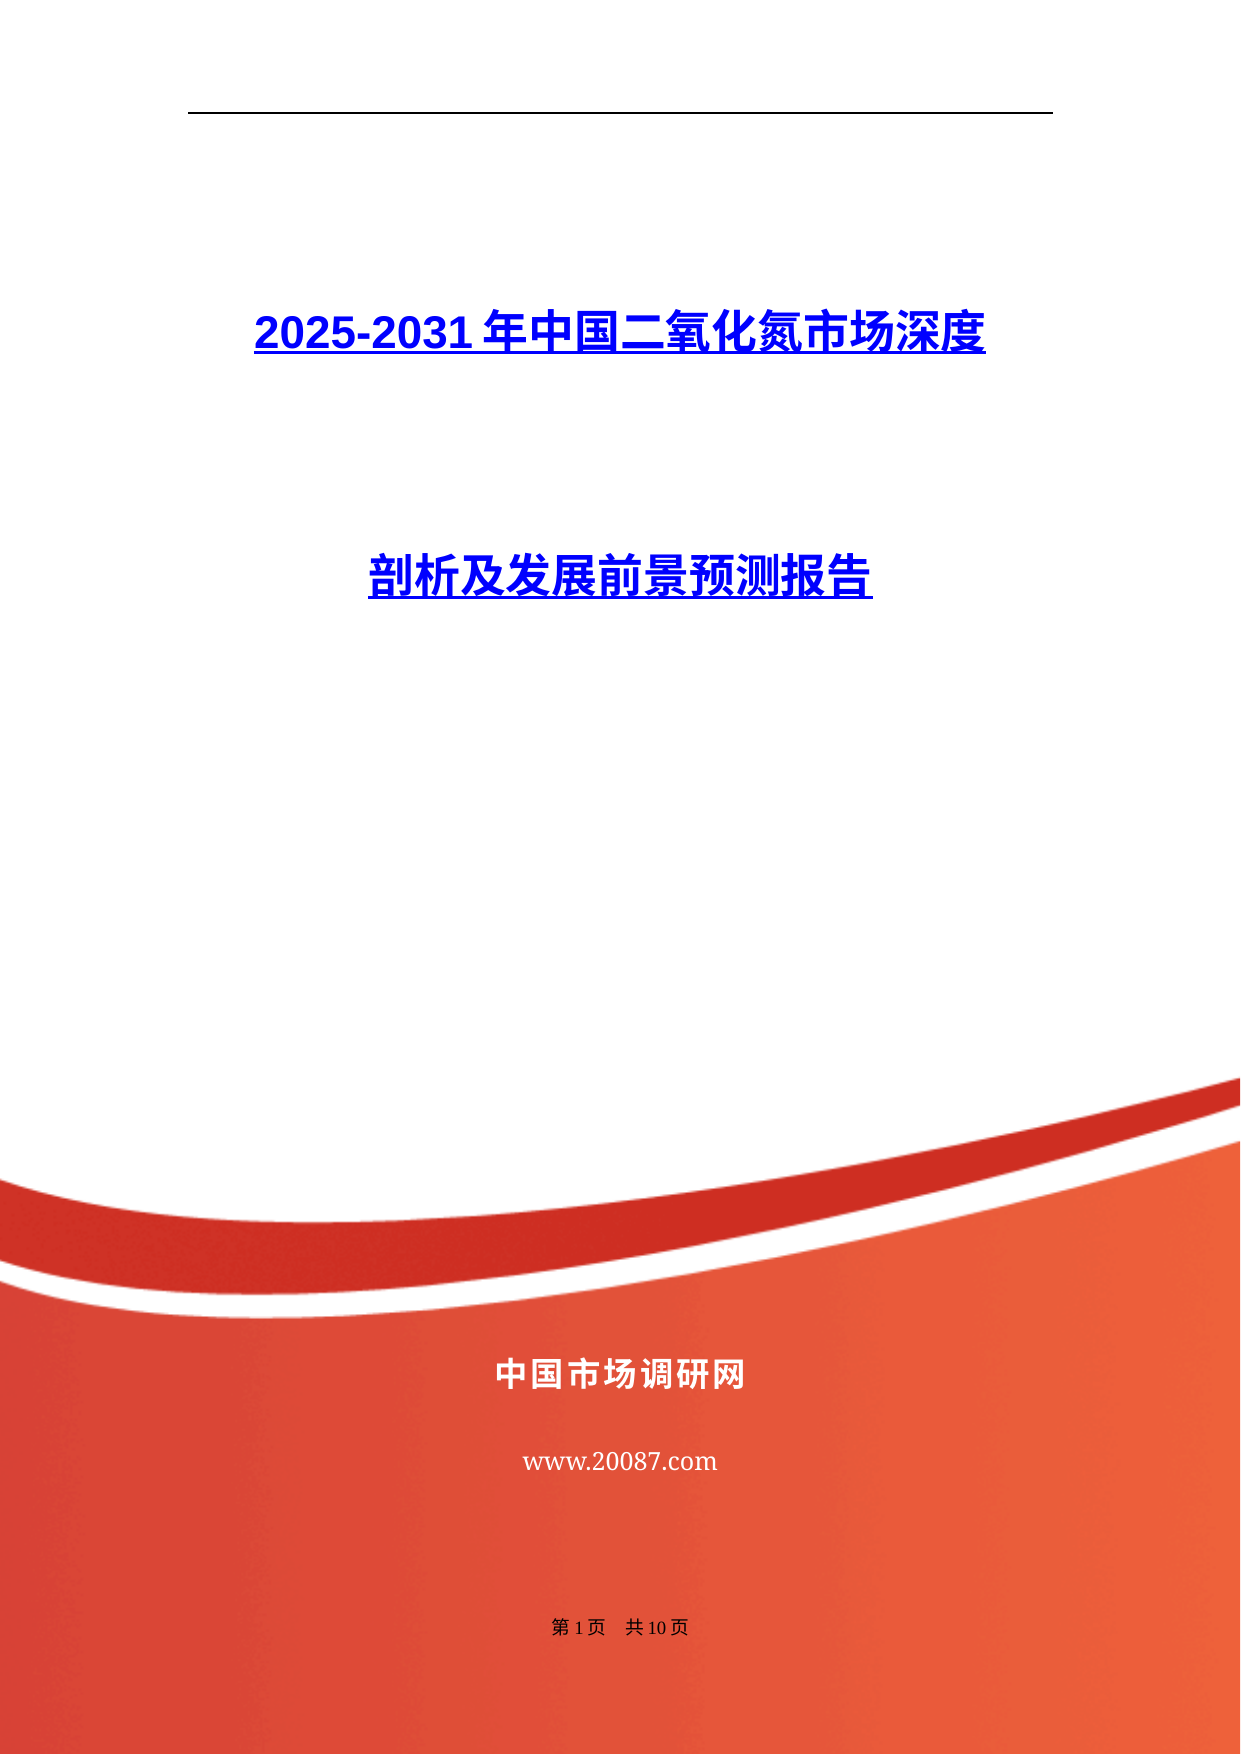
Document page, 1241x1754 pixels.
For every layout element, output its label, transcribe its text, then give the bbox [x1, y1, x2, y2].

text www.20087.com [187, 1428, 1053, 1493]
table_header 2025-2031年中国二氧化氮市场深度剖析及发展前景预测报告 [188, 207, 1053, 773]
picture [0, 1006, 1241, 1754]
subtitle 中国市场调研网 [187, 1339, 1053, 1404]
